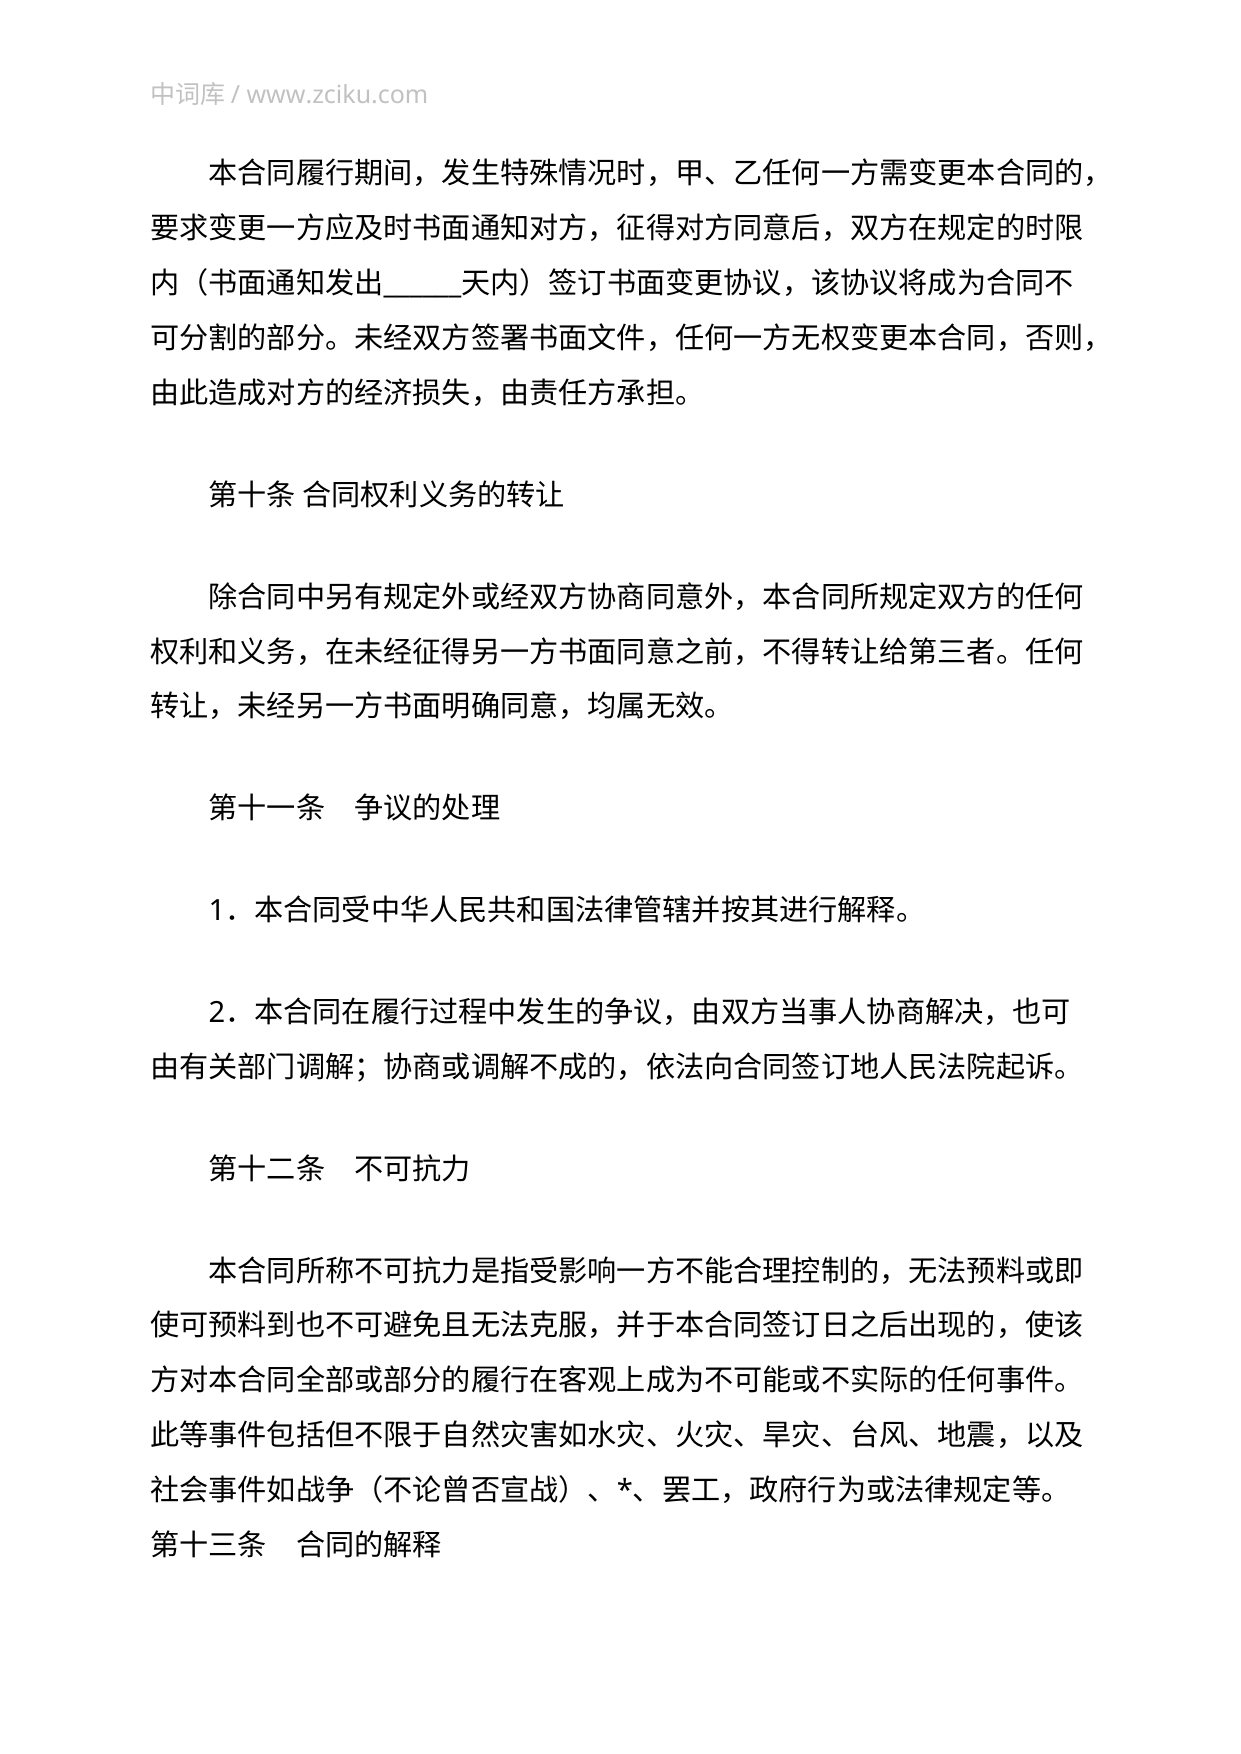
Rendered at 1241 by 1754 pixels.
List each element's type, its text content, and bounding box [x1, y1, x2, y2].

text 第十一条 争议的处理 [150, 785, 1090, 827]
text 2．本合同在履行过程中发生的争议，由双方当事人协商解决，也可由有关部门调解；协商或调解不成的，依法向合同签订地人民法院起诉。 [150, 988, 1090, 1086]
text 第十条 合同权利义务的转让 [150, 471, 1090, 514]
text 1．本合同受中华人民共和国法律管辖并按其进行解释。 [150, 887, 1090, 929]
text 本合同所称不可抗力是指受影响一方不能合理控制的，无法预料或即使可预料到也不可避免且无法克服，并于本合同签订日之后出现的，使该方对本合同全部或部分的履行在客观上成为不可能或不实际的任何事件。此等事件包括但不限于自然灾害如水灾、火灾、旱灾、台风、地震，以及社会事件如战争（不论曾否宣战）、*、罢工，政府行为或法律规定等。第十三条 合同的解释 [150, 1247, 1090, 1564]
text 本合同履行期间，发生特殊情况时，甲、乙任何一方需变更本合同的，要求变更一方应及时书面通知对方，征得对方同意后，双方在规定的时限内（书面通知发出______天内）签订书面变更协议，该协议将成为合同不可分割的部分。未经双方签署书面文件，任何一方无权变更本合同，否则，由此造成对方的经济损失，由责任方承担。 [150, 150, 1090, 412]
text 第十二条 不可抗力 [150, 1145, 1090, 1188]
text 除合同中另有规定外或经双方协商同意外，本合同所规定双方的任何权利和义务，在未经征得另一方书面同意之前，不得转让给第三者。任何转让，未经另一方书面明确同意，均属无效。 [150, 573, 1090, 725]
